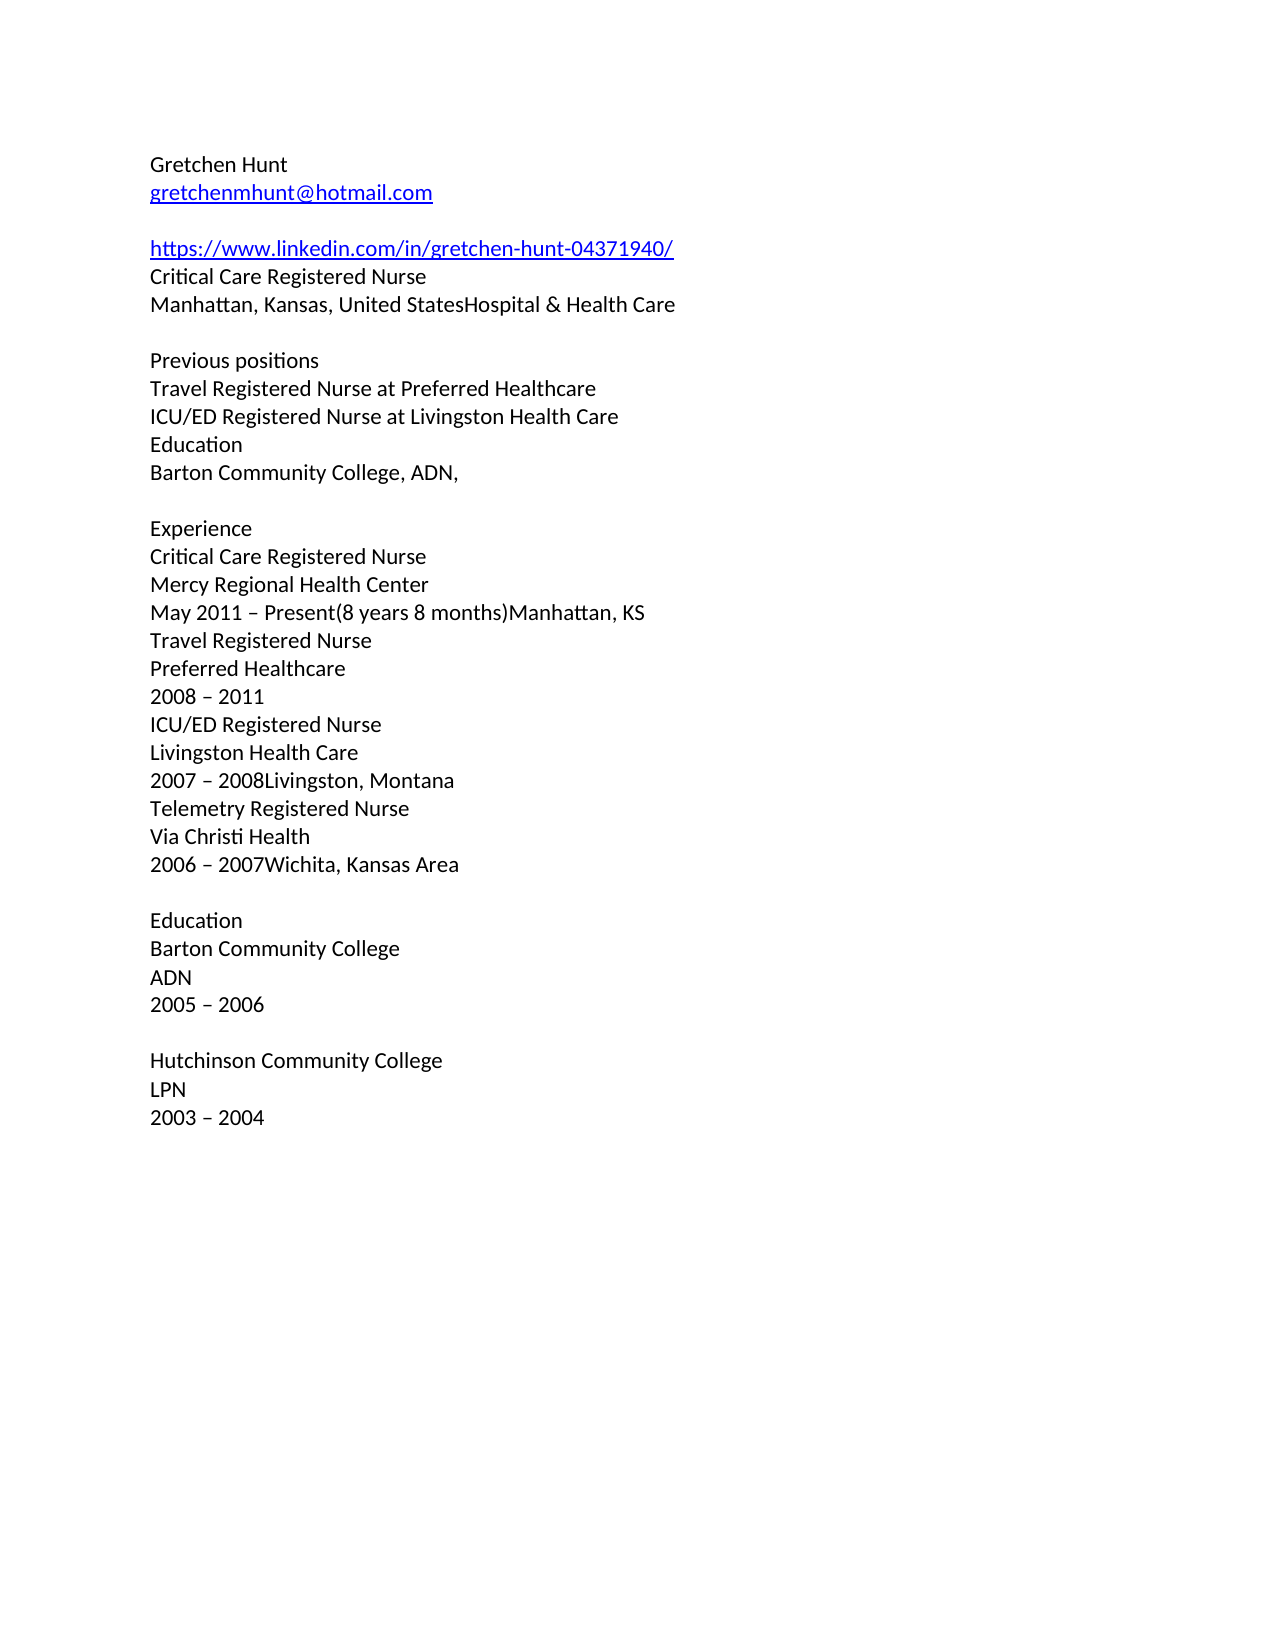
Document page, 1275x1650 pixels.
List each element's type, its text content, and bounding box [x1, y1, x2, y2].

text Travel Registered Nurse [150, 626, 1125, 654]
text 2006 – 2007Wichita, Kansas Area [150, 851, 1125, 878]
text Barton Community College [150, 934, 1125, 963]
text LPN [150, 1075, 1125, 1103]
text Travel Registered Nurse at Preferred Healthcare [150, 374, 1125, 402]
text Gretchen Hunt [150, 150, 1125, 178]
text Previous positions [150, 346, 1125, 374]
text ADN [150, 963, 1125, 991]
text 2003 – 2004 [150, 1103, 1125, 1131]
text ICU/ED Registered Nurse at Livingston Health Care [150, 402, 1125, 430]
text Via Christi Health [150, 822, 1125, 851]
text Manhattan, Kansas, United StatesHospital & Health Care [150, 290, 1125, 318]
text Barton Community College, ADN, [150, 458, 1125, 486]
text Preferred Healthcare [150, 654, 1125, 682]
text ICU/ED Registered Nurse [150, 710, 1125, 738]
text Livingston Health Care [150, 738, 1125, 766]
text https://www.linkedin.com/in/gretchen-hunt-04371940/ [150, 234, 1125, 262]
text May 2011 – Present(8 years 8 months)Manhattan, KS [150, 598, 1125, 626]
text Mercy Regional Health Center [150, 570, 1125, 598]
text Telemetry Registered Nurse [150, 794, 1125, 822]
text gretchenmhunt@hotmail.com [150, 178, 1125, 206]
text 2005 – 2006 [150, 991, 1125, 1019]
text Critical Care Registered Nurse [150, 542, 1125, 570]
text 2007 – 2008Livingston, Montana [150, 766, 1125, 794]
text Experience [150, 514, 1125, 542]
text Critical Care Registered Nurse [150, 262, 1125, 290]
text Hutchinson Community College [150, 1047, 1125, 1075]
text Education [150, 907, 1125, 934]
text Education [150, 430, 1125, 458]
text 2008 – 2011 [150, 682, 1125, 710]
